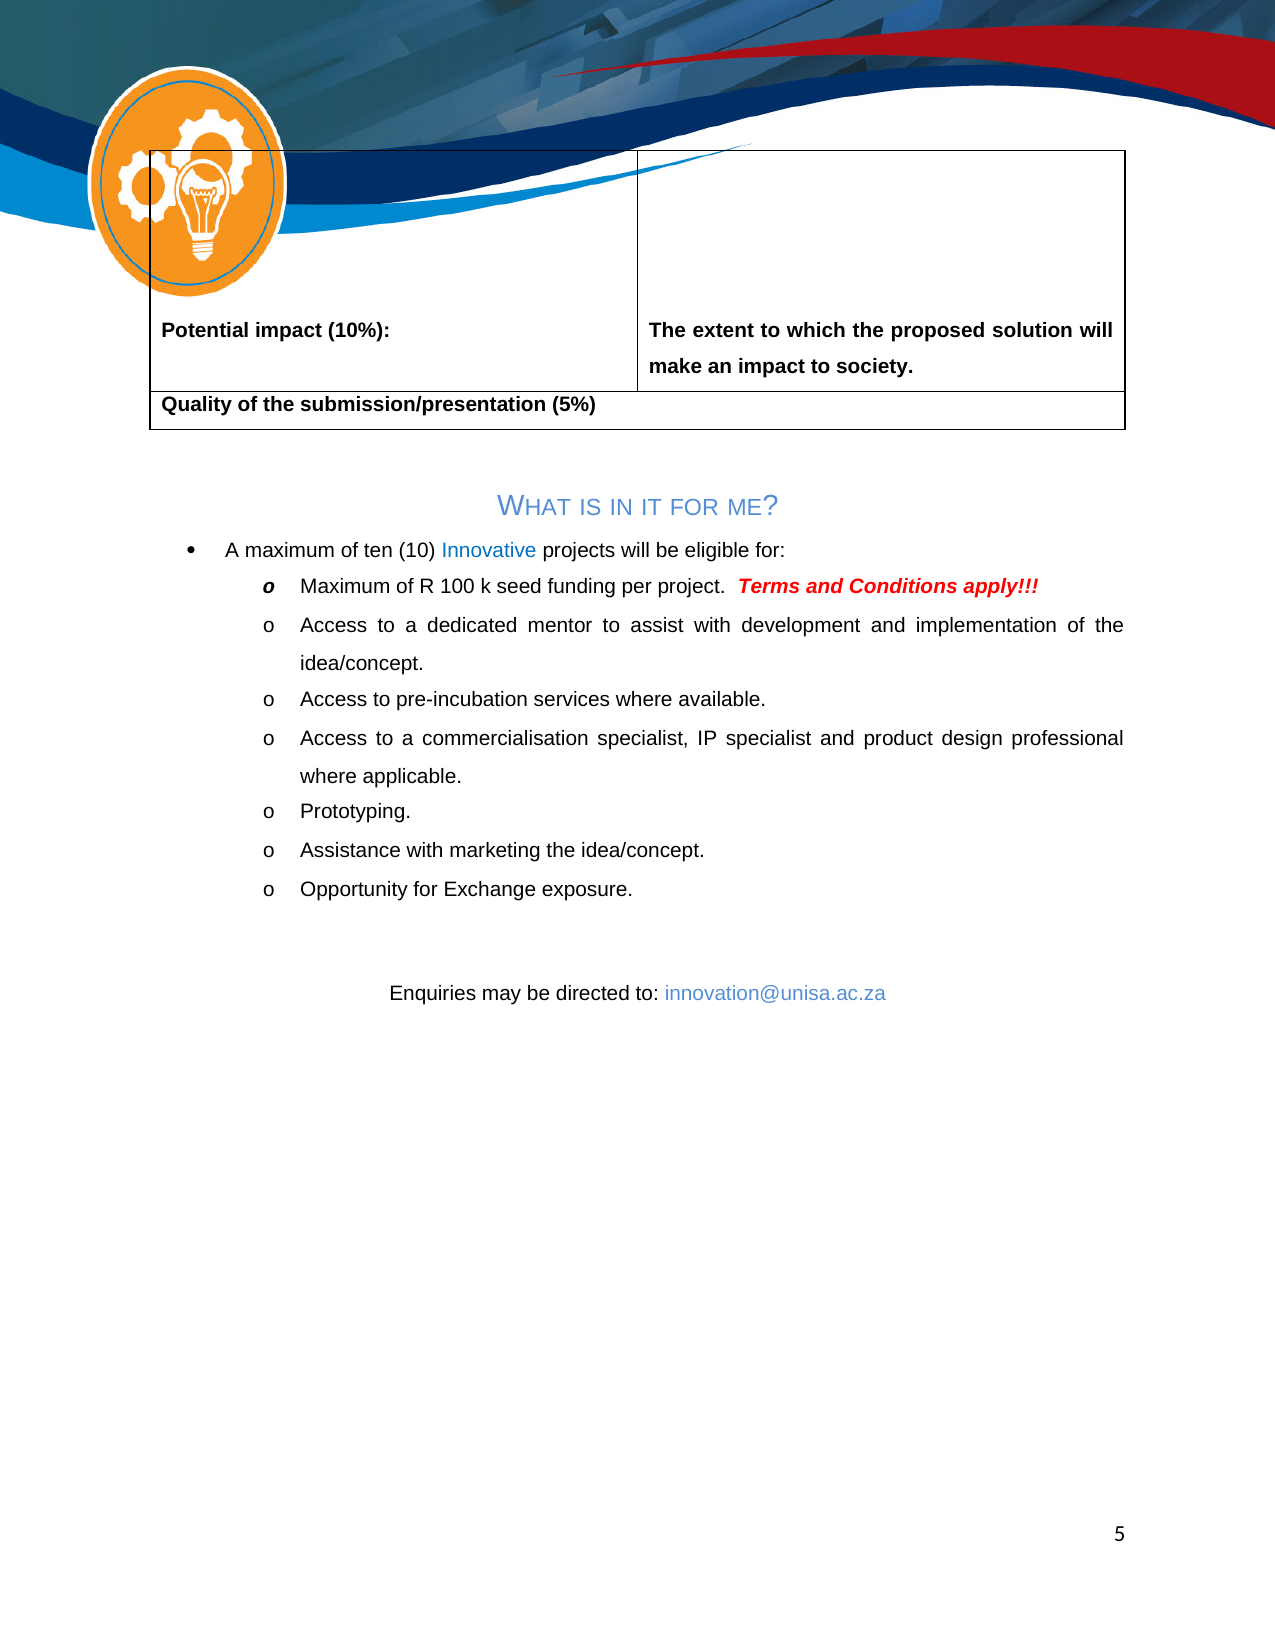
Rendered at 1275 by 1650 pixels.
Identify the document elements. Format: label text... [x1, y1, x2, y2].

text Enquiries may be directed to: innovation@unisa.ac.za [150, 980, 1125, 1004]
table_cell The extent to which the proposed solution will make an impact to society. [638, 151, 1124, 391]
list Access to pre-incubation services where available. [262, 687, 1125, 713]
list Access to a commercialisation specialist, IP specialist and product design professional where applicable. [262, 726, 1125, 787]
list A maximum of ten (10) Innovative projects will be eligible for: [187, 538, 1125, 562]
list Prototyping. [262, 799, 1125, 825]
list Opportunity for Exchange exposure. [262, 877, 1125, 903]
text What is in it for me? [150, 488, 1125, 522]
table_cell Potential impact (10%): [151, 151, 637, 391]
list Access to a dedicated mentor to assist with development and implementation of the idea/concept. [262, 613, 1125, 675]
list Maximum of R 100 k seed funding per project. Terms and Conditions apply!!! [262, 574, 1125, 600]
table_cell Quality of the submission/presentation (5%) [151, 392, 1124, 429]
picture [0, 0, 1275, 307]
list Assistance with marketing the idea/concept. [262, 838, 1125, 864]
